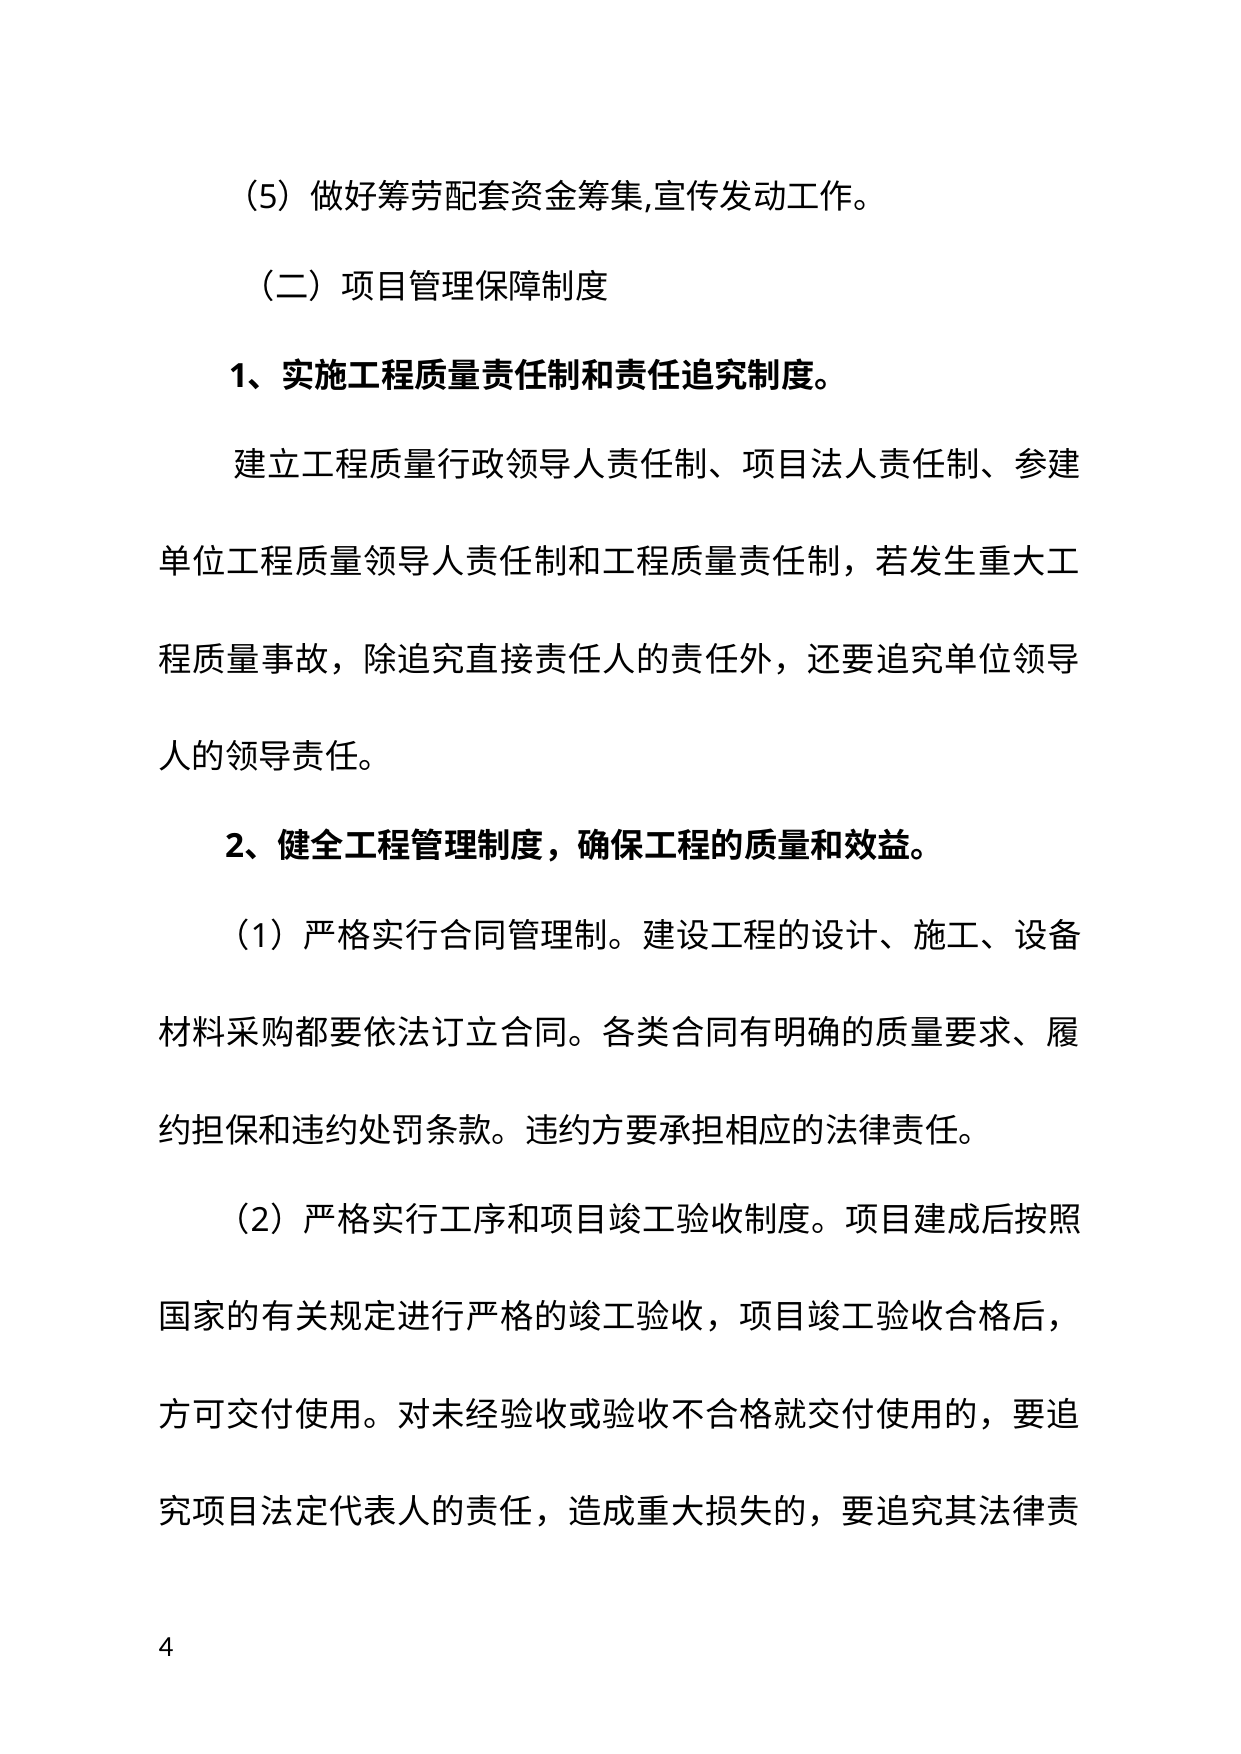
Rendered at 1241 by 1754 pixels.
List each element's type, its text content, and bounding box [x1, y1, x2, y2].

text （1）严格实行合同管理制。建设工程的设计、施工、设备材料采购都要依法订立合同。各类合同有明确的质量要求、履约担保和违约处罚条款。违约方要承担相应的法律责任。 [158, 900, 1082, 1160]
text （5）做好筹劳配套资金筹集,宣传发动工作。 [158, 162, 1082, 227]
text 1、实施工程质量责任制和责任追究制度。 [158, 340, 1082, 405]
text 2、健全工程管理制度，确保工程的质量和效益。 [158, 811, 1082, 876]
text （二）项目管理保障制度 [158, 251, 1082, 316]
text 建立工程质量行政领导人责任制、项目法人责任制、参建单位工程质量领导人责任制和工程质量责任制，若发生重大工程质量事故，除追究直接责任人的责任外，还要追究单位领导人的领导责任。 [158, 429, 1082, 787]
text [158, 1184, 1082, 1542]
